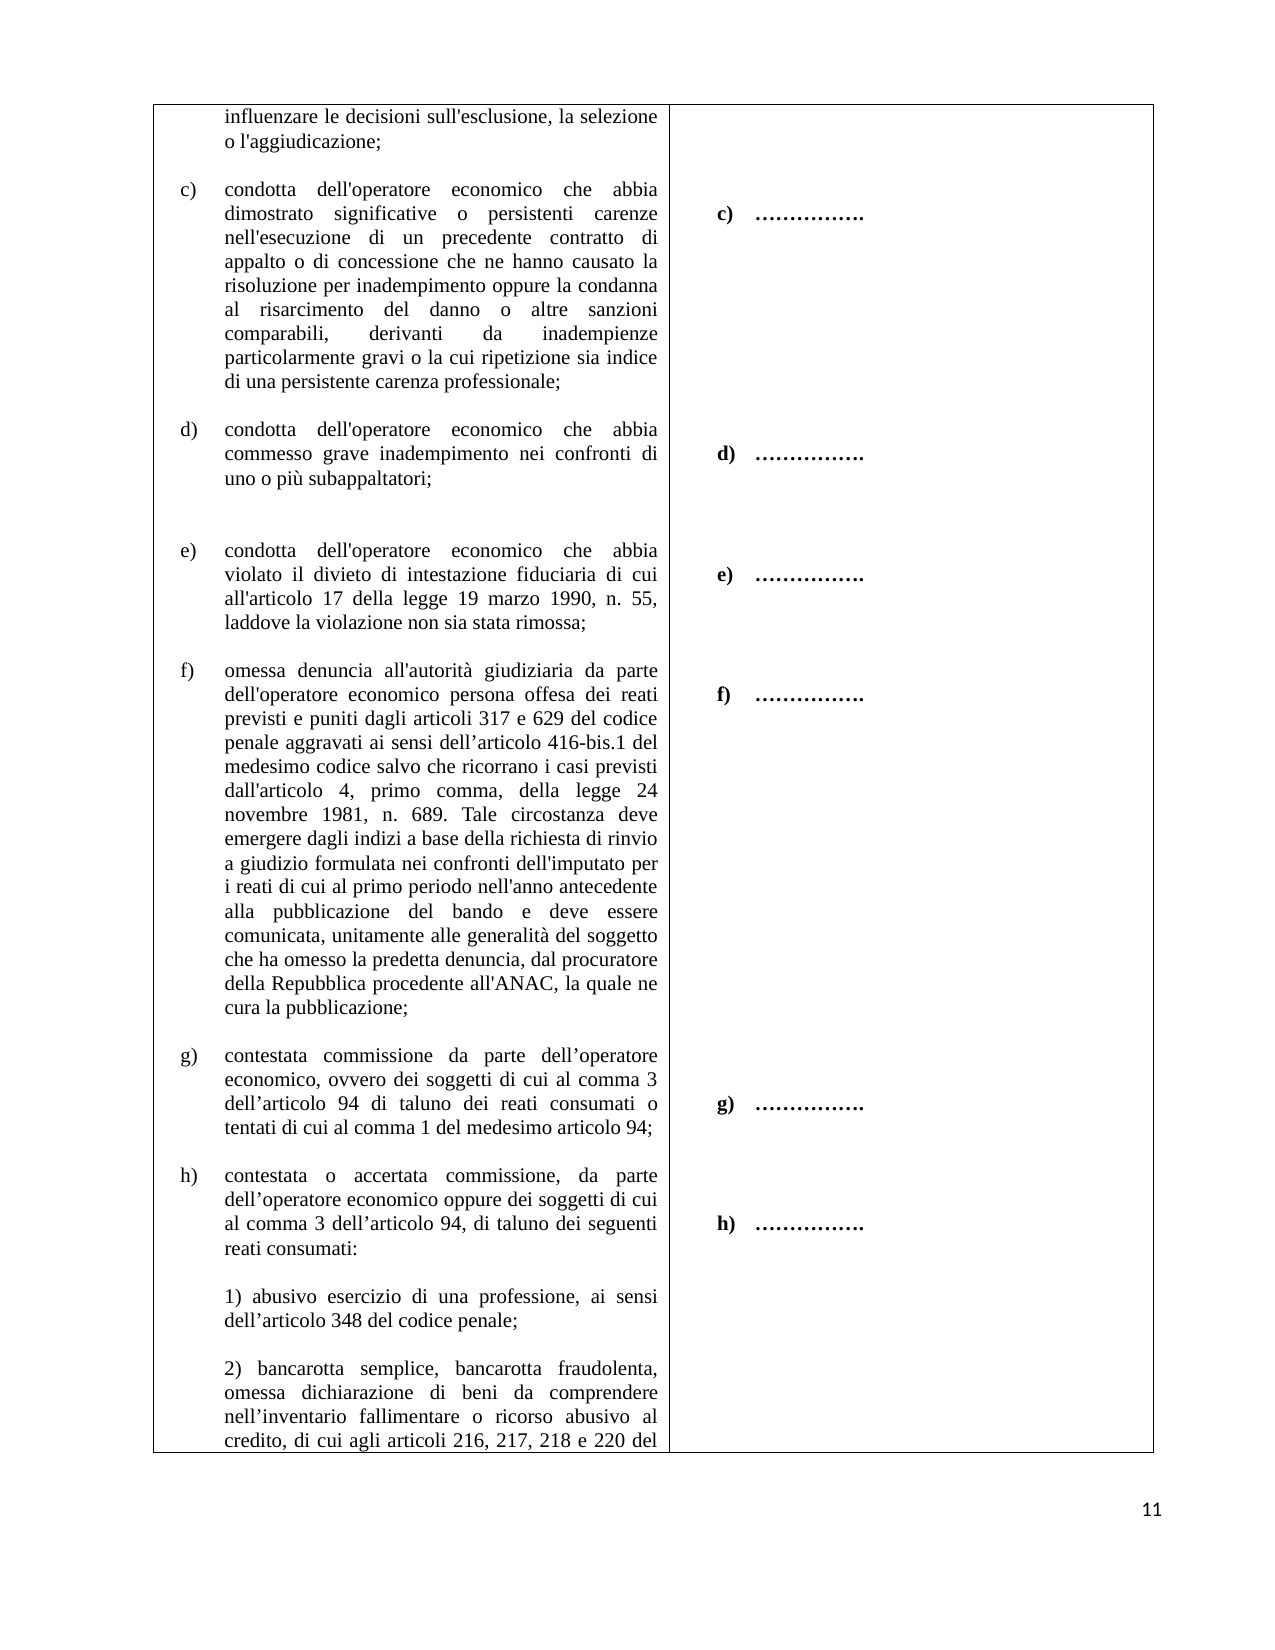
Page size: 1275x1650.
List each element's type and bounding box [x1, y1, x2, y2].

table_cell [670, 105, 1153, 1452]
table_cell [154, 105, 669, 1452]
